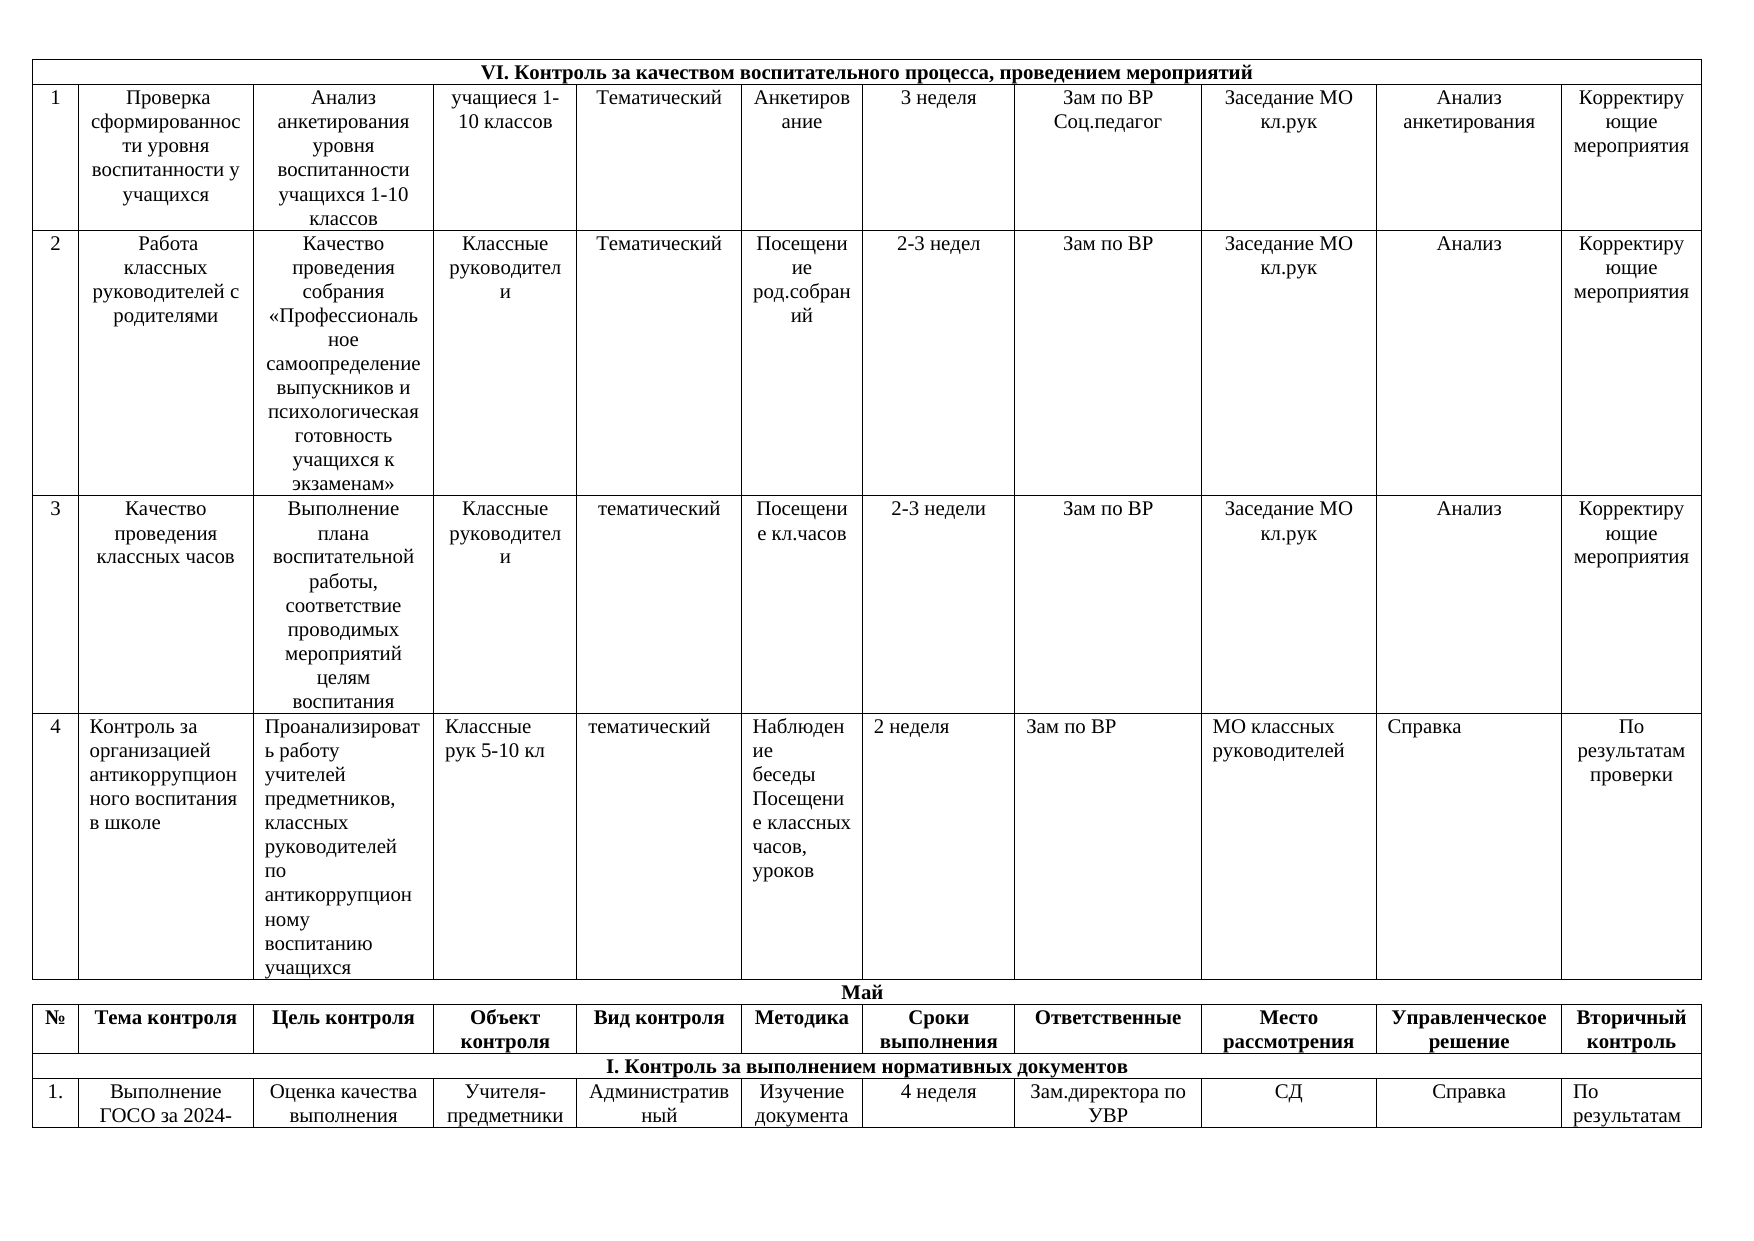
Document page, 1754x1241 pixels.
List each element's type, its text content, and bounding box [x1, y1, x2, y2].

table_cell Выполнение плана воспитательной работы, соответствие проводимых мероприятий целям воспитания [254, 496, 433, 713]
table_cell Качество проведения собрания «Профессиональное самоопределение выпускников и психологическая готовность учащихся к экзаменам» [254, 231, 433, 495]
table_cell СД [1202, 1079, 1376, 1127]
table_cell Работа классных руководителей с родителями [79, 231, 253, 495]
table_cell МО классных руководителей [1202, 714, 1376, 979]
table_cell Классные руководители [434, 231, 576, 495]
table_cell Заседание МО кл.рук [1202, 496, 1376, 713]
table_cell Проверка сформированности уровня воспитанности у учащихся [79, 85, 253, 229]
table_cell 2-3 недели [863, 496, 1014, 713]
table_cell Зам по ВР [1015, 231, 1201, 495]
table_cell Заседание МО кл.рук [1202, 231, 1376, 495]
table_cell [1015, 1079, 1201, 1127]
table_cell Справка [1377, 1079, 1561, 1127]
table_header Цель контроля [254, 1005, 433, 1053]
table_cell Тематический [577, 85, 741, 229]
table_header Управленческое решение [1377, 1005, 1561, 1053]
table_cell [1562, 1079, 1701, 1127]
table_cell Анализ анкетирования уровня воспитанности учащихся 1-10 классов [254, 85, 433, 229]
table_cell Заседание МО кл.рук [1202, 85, 1376, 229]
table_header Вторичный контроль [1562, 1005, 1701, 1053]
table_cell VІ. Контроль за качеством воспитательного процесса, проведением мероприятий [33, 60, 1701, 84]
table_cell Анкетирование [742, 85, 862, 229]
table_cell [254, 1079, 433, 1127]
table_cell Контроль за организацией антикоррупционного воспитания в школе [79, 714, 253, 979]
table_cell Корректирующие мероприятия [1562, 496, 1701, 713]
table_cell Посещение кл.часов [742, 496, 862, 713]
table_cell Анализ анкетирования [1377, 85, 1561, 229]
table_cell 3 [33, 496, 78, 713]
table_cell 3 неделя [863, 85, 1014, 229]
table_header Методика [742, 1005, 862, 1053]
table_header Ответственные [1015, 1005, 1201, 1053]
table_cell Тематический [577, 231, 741, 495]
table_header Сроки выполнения [863, 1005, 1014, 1053]
table_cell 4 неделя [863, 1079, 1014, 1127]
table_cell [742, 1079, 862, 1127]
table_header Объект контроля [434, 1005, 576, 1053]
table_cell Посещениие род.собраний [742, 231, 862, 495]
table_cell Классные руководители [434, 496, 576, 713]
table_cell Справка [1377, 714, 1561, 979]
table_cell учащиеся 1-10 классов [434, 85, 576, 229]
table_cell Анализ [1377, 231, 1561, 495]
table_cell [1562, 85, 1701, 229]
table_cell 1 [33, 85, 78, 229]
table_cell Классные рук 5-10 кл [434, 714, 576, 979]
table_cell 2 [33, 231, 78, 495]
table_cell І. Контроль за выполнением нормативных документов [33, 1054, 1701, 1078]
table_cell Учителя-предметники [434, 1079, 576, 1127]
table_header Место рассмотрения [1202, 1005, 1376, 1053]
table_cell Зам по ВР [1015, 496, 1201, 713]
table_cell тематический [577, 714, 741, 979]
table_cell 2 неделя [863, 714, 1014, 979]
table_cell По результатам проверки [1562, 714, 1701, 979]
table_cell 1. [33, 1079, 78, 1127]
table_cell Административный [577, 1079, 741, 1127]
table_cell тематический [577, 496, 741, 713]
table_cell Зам по ВР Соц.педагог [1015, 85, 1201, 229]
table_cell Зам по ВР [1015, 714, 1201, 979]
table_cell 2-3 недел [863, 231, 1014, 495]
table_cell 4 [33, 714, 78, 979]
table_cell Проанализировать работу учителей предметников, классных руководителей по антикоррупционному воспитанию учащихся [254, 714, 433, 979]
table_header Вид контроля [577, 1005, 741, 1053]
table_cell Корректирующие мероприятия [1562, 231, 1701, 495]
text Май [89, 980, 1636, 1004]
table_header № [33, 1005, 78, 1053]
table_header Тема контроля [79, 1005, 253, 1053]
table_cell Качество проведения классных часов [79, 496, 253, 713]
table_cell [79, 1079, 253, 1127]
table_cell Наблюдение беседы Посещение классных часов, уроков [742, 714, 862, 979]
table_cell Анализ [1377, 496, 1561, 713]
